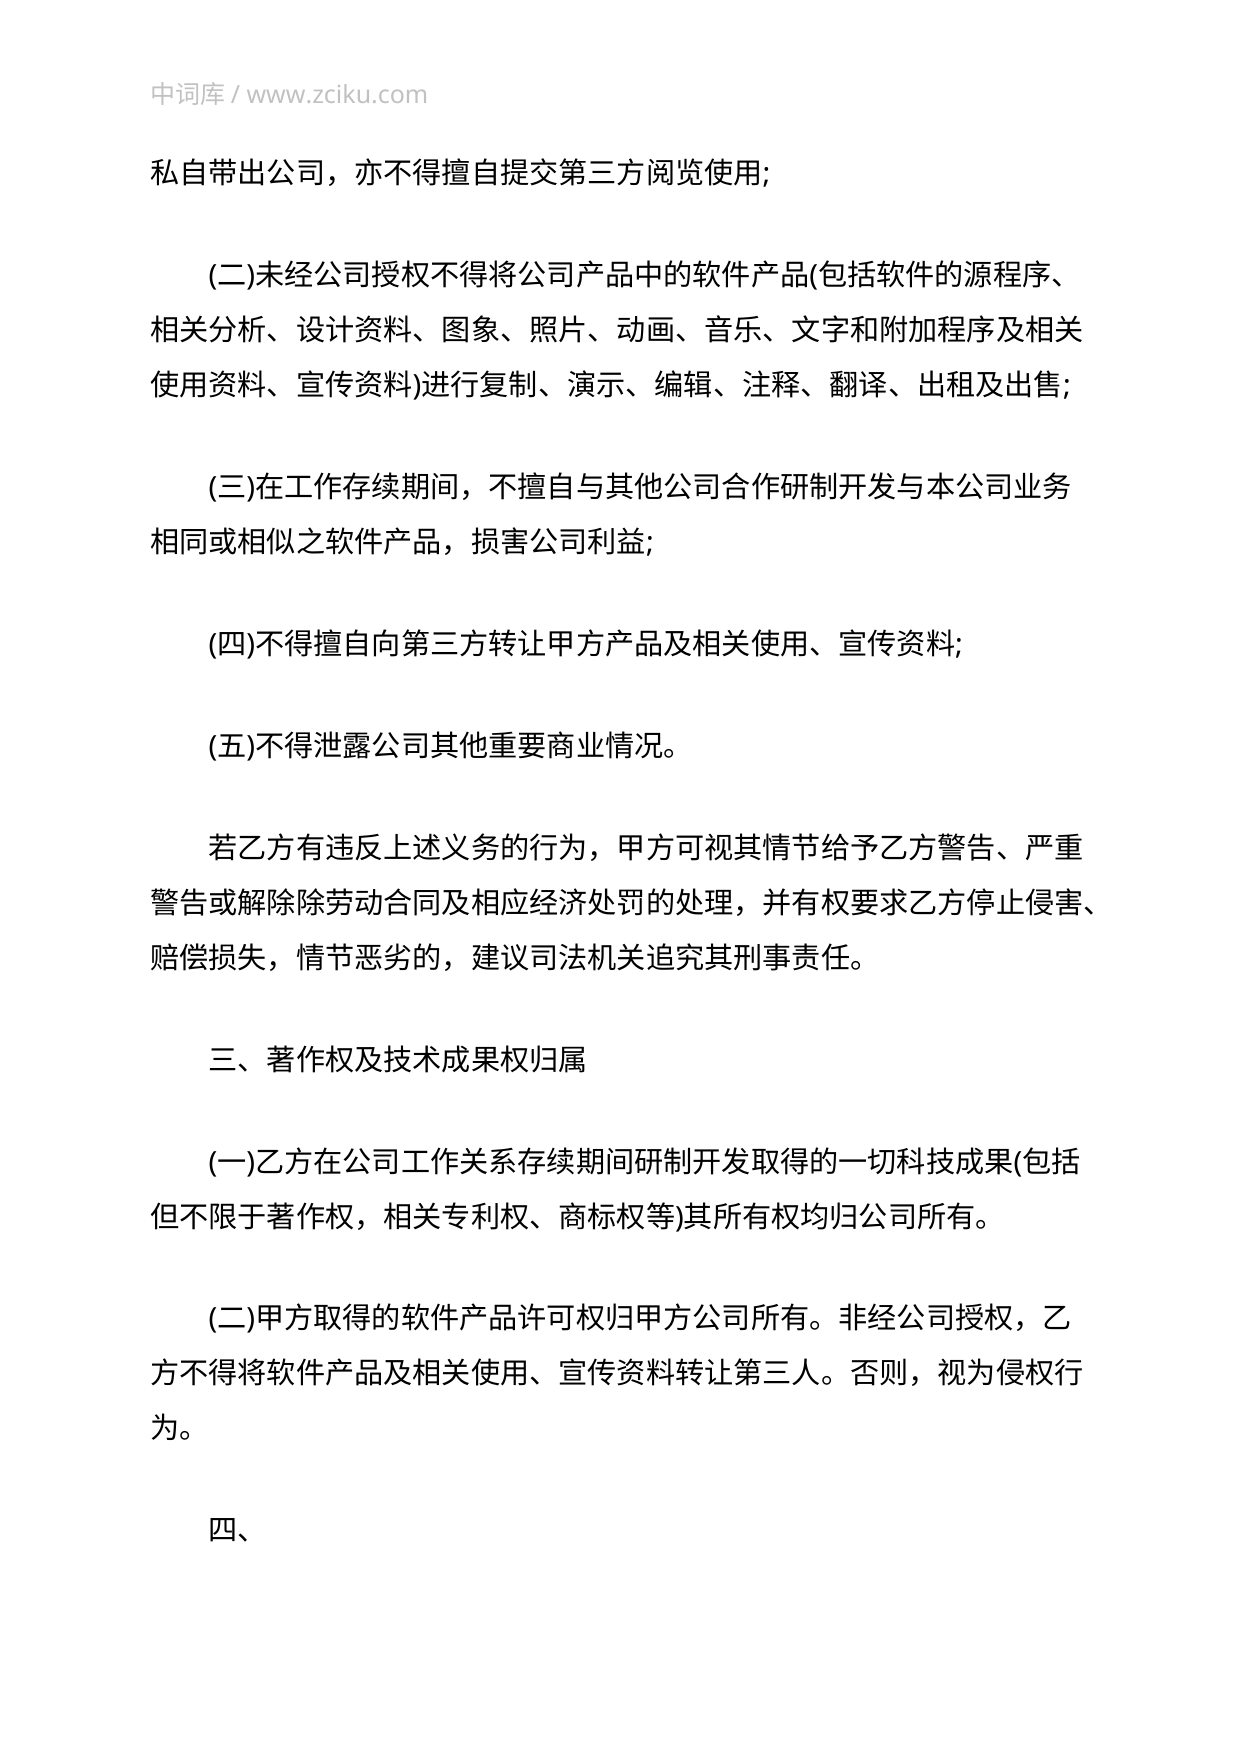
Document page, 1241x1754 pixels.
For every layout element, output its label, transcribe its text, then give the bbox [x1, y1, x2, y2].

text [150, 150, 1090, 192]
text 三、著作权及技术成果权归属 [150, 1036, 1090, 1079]
text (一)乙方在公司工作关系存续期间研制开发取得的一切科技成果(包括但不限于著作权，相关专利权、商标权等)其所有权均归公司所有。 [150, 1138, 1090, 1236]
text 四、 [150, 1507, 1090, 1549]
text (二)甲方取得的软件产品许可权归甲方公司所有。非经公司授权，乙方不得将软件产品及相关使用、宣传资料转让第三人。否则，视为侵权行为。 [150, 1295, 1090, 1447]
text (二)未经公司授权不得将公司产品中的软件产品(包括软件的源程序、相关分析、设计资料、图象、照片、动画、音乐、文字和附加程序及相关使用资料、宣传资料)进行复制、演示、编辑、注释、翻译、出租及出售; [150, 252, 1090, 404]
text (五)不得泄露公司其他重要商业情况。 [150, 723, 1090, 765]
text 若乙方有违反上述义务的行为，甲方可视其情节给予乙方警告、严重警告或解除除劳动合同及相应经济处罚的处理，并有权要求乙方停止侵害、赔偿损失，情节恶劣的，建议司法机关追究其刑事责任。 [150, 825, 1090, 977]
text (三)在工作存续期间，不擅自与其他公司合作研制开发与本公司业务相同或相似之软件产品，损害公司利益; [150, 464, 1090, 561]
text (四)不得擅自向第三方转让甲方产品及相关使用、宣传资料; [150, 621, 1090, 663]
